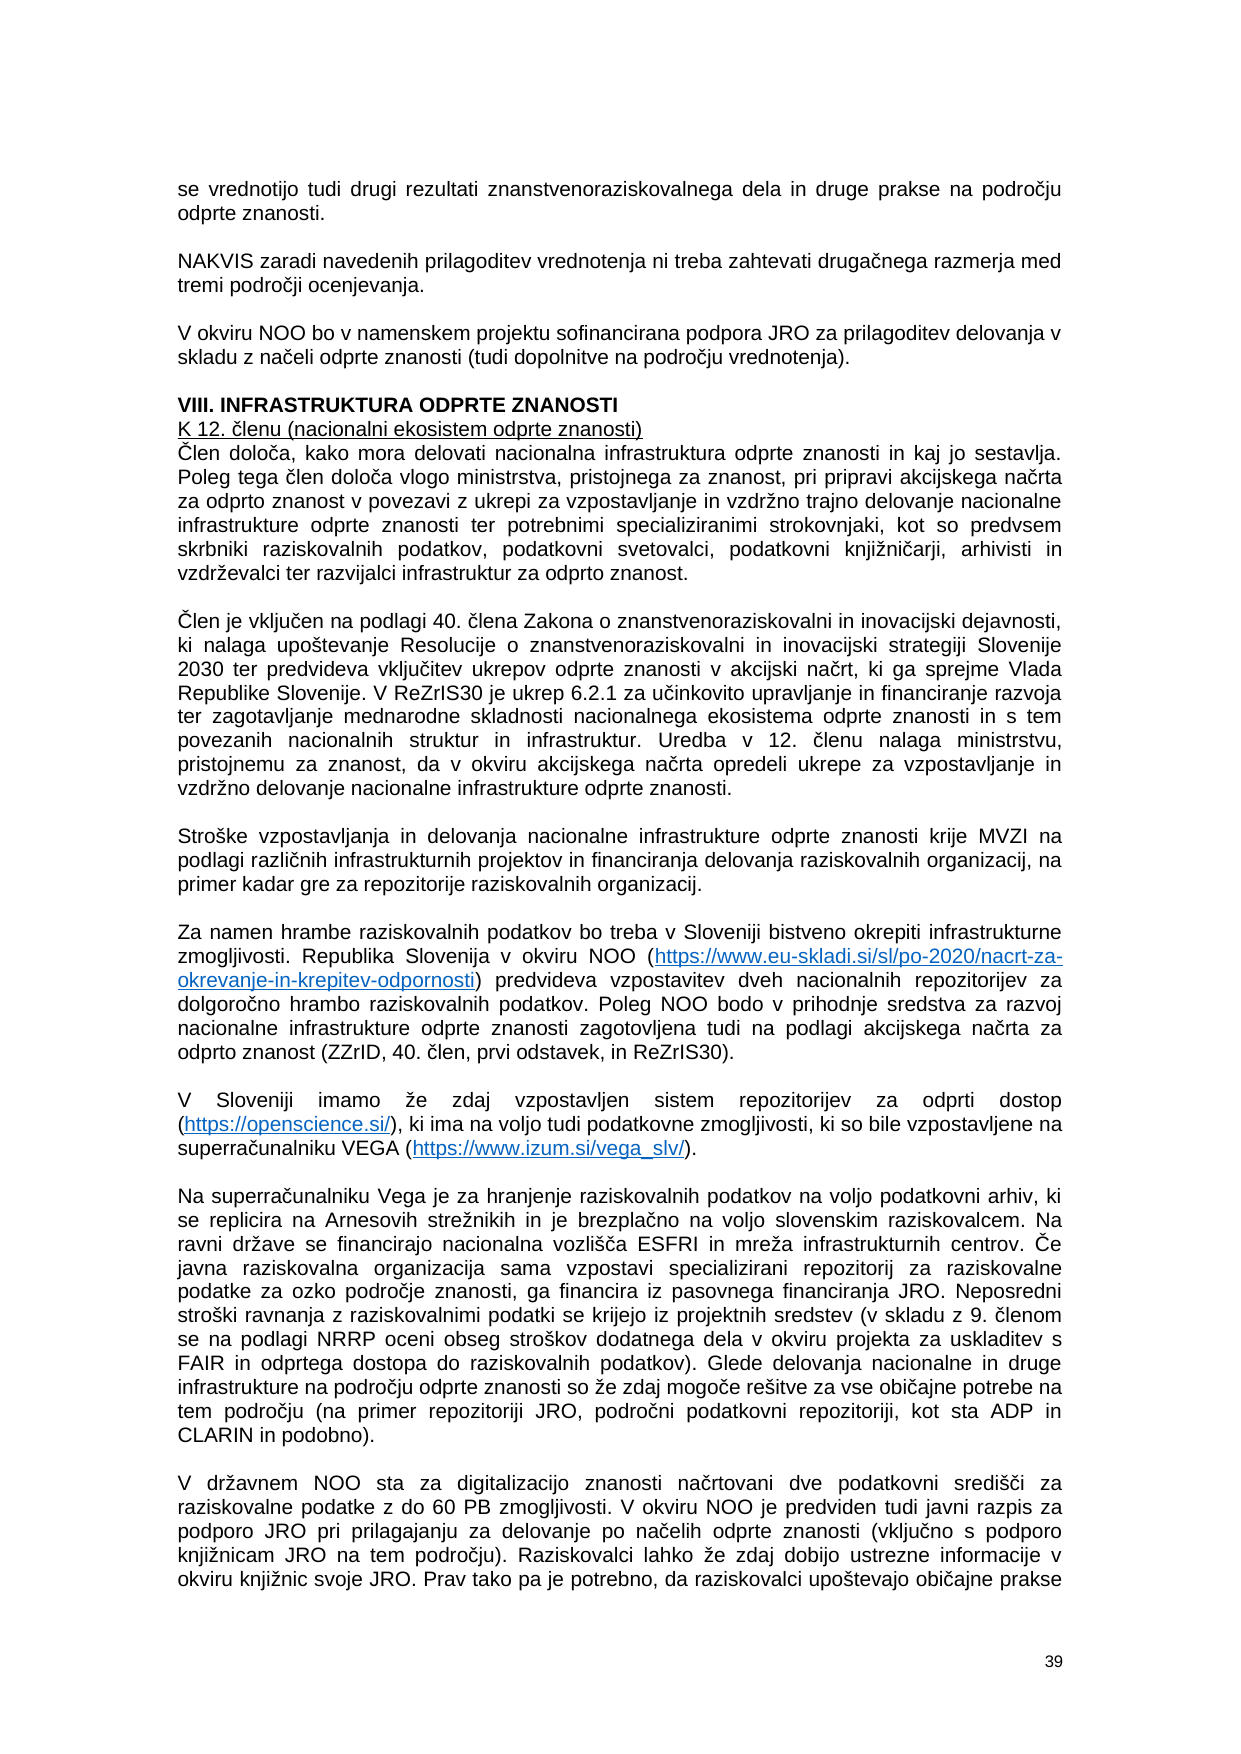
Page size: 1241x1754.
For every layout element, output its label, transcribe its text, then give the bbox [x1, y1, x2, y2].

text Stroške vzpostavljanja in delovanja nacionalne infrastrukture odprte znanosti krije MVZI na podlagi različnih infrastrukturnih projektov in financiranja delovanja raziskovalnih organizacij, na primer kadar gre za repozitorije raziskovalnih organizacij. [177, 824, 1063, 896]
text Člen je vključen na podlagi 40. člena Zakona o znanstvenoraziskovalni in inovacijski dejavnosti, ki nalaga upoštevanje Resolucije o znanstvenoraziskovalni in inovacijski strategiji Slovenije 2030 ter predvideva vključitev ukrepov odprte znanosti v akcijski načrt, ki ga sprejme Vlada Republike Slovenije. V ReZrIS30 je ukrep 6.2.1 za učinkovito upravljanje in financiranje razvoja ter zagotavljanje mednarodne skladnosti nacionalnega ekosistema odprte znanosti in s tem povezanih nacionalnih struktur in infrastruktur. Uredba v 12. členu nalaga ministrstvu, pristojnemu za znanost, da v okviru akcijskega načrta opredeli ukrepe za vzpostavljanje in vzdržno delovanje nacionalne infrastrukture odprte znanosti. [177, 608, 1063, 800]
text Na superračunalniku Vega je za hranjenje raziskovalnih podatkov na voljo podatkovni arhiv, ki se replicira na Arnesovih strežnikih in je brezplačno na voljo slovenskim raziskovalcem. Na ravni države se financirajo nacionalna vozlišča ESFRI in mreža infrastrukturnih centrov. Če javna raziskovalna organizacija sama vzpostavi specializirani repozitorij za raziskovalne podatke za ozko področje znanosti, ga financira iz pasovnega financiranja JRO. Neposredni stroški ravnanja z raziskovalnimi podatki se krijejo iz projektnih sredstev (v skladu z 9. členom se na podlagi NRRP oceni obseg stroškov dodatnega dela v okviru projekta za uskladitev s FAIR in odprtega dostopa do raziskovalnih podatkov). Glede delovanja nacionalne in druge infrastrukture na področju odprte znanosti so že zdaj mogoče rešitve za vse običajne potrebe na tem področju (na primer repozitoriji JRO, področni podatkovni repozitoriji, kot sta ADP in CLARIN in podobno). [177, 1183, 1063, 1447]
text NAKVIS zaradi navedenih prilagoditev vrednotenja ni treba zahtevati drugačnega razmerja med tremi področji ocenjevanja. [177, 249, 1063, 297]
text K 12. členu (nacionalni ekosistem odprte znanosti) [177, 417, 1063, 441]
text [177, 1471, 1063, 1591]
text V Sloveniji imamo že zdaj vzpostavljen sistem repozitorijev za odprti dostop (https://openscience.si/), ki ima na voljo tudi podatkovne zmogljivosti, ki so bile vzpostavljene na superračunalniku VEGA (https://www.izum.si/vega_slv/). [177, 1088, 1063, 1159]
text VIII. INFRASTRUKTURA ODPRTE ZNANOSTI [177, 393, 1063, 417]
text Za namen hrambe raziskovalnih podatkov bo treba v Sloveniji bistveno okrepiti infrastrukturne zmogljivosti. Republika Slovenija v okviru NOO (https://www.eu-skladi.si/sl/po-2020/nacrt-za-okrevanje-in-krepitev-odpornosti) predvideva vzpostavitev dveh nacionalnih repozitorijev za dolgoročno hrambo raziskovalnih podatkov. Poleg NOO bodo v prihodnje sredstva za razvoj nacionalne infrastrukture odprte znanosti zagotovljena tudi na podlagi akcijskega načrta za odprto znanost (ZZrID, 40. člen, prvi odstavek, in ReZrIS30). [177, 920, 1063, 1064]
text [177, 177, 1063, 225]
text V okviru NOO bo v namenskem projektu sofinancirana podpora JRO za prilagoditev delovanja v skladu z načeli odprte znanosti (tudi dopolnitve na področju vrednotenja). [177, 321, 1063, 369]
text Člen določa, kako mora delovati nacionalna infrastruktura odprte znanosti in kaj jo sestavlja. Poleg tega člen določa vlogo ministrstva, pristojnega za znanost, pri pripravi akcijskega načrta za odprto znanost v povezavi z ukrepi za vzpostavljanje in vzdržno trajno delovanje nacionalne infrastrukture odprte znanosti ter potrebnimi specializiranimi strokovnjaki, kot so predvsem skrbniki raziskovalnih podatkov, podatkovni svetovalci, podatkovni knjižničarji, arhivisti in vzdrževalci ter razvijalci infrastruktur za odprto znanost. [177, 441, 1063, 584]
